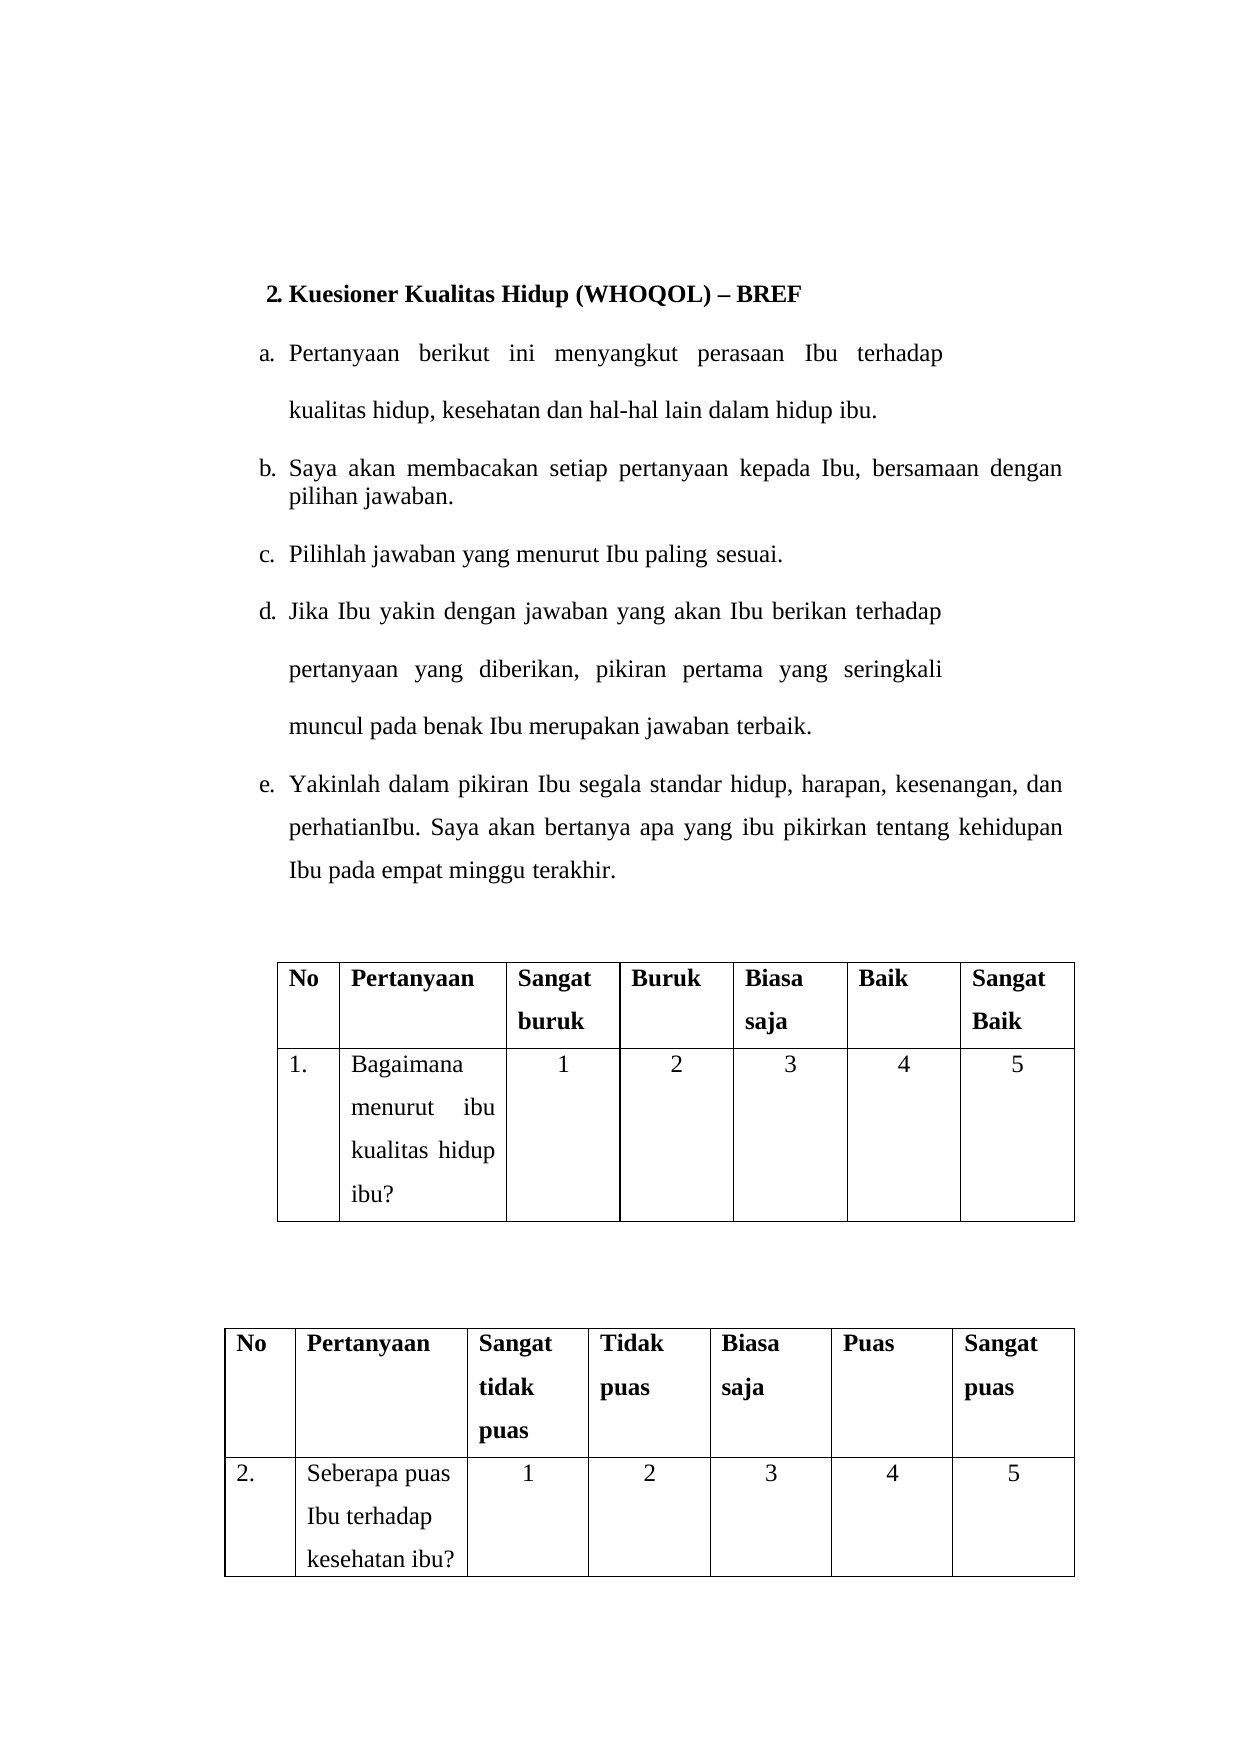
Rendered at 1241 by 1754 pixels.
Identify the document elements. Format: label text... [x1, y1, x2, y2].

list Pilihlah jawaban yang menurut Ibu paling sesuai. [259, 539, 1063, 568]
list Kuesioner Kualitas Hidup (WHOQOL) – BREF [266, 279, 1063, 308]
table_cell 4 [832, 1458, 952, 1576]
list Jika Ibu yakin dengan jawaban yang akan Ibu berikan terhadap pertanyaan yang diberikan, pikiran pertama yang seringkali muncul pada benak Ibu merupakan jawaban terbaik. [259, 596, 943, 740]
table_cell 5 [961, 1049, 1074, 1221]
table_header Baik [848, 963, 960, 1048]
table_cell Bagaimana menurut ibu kualitas hidup ibu? [340, 1049, 506, 1221]
table_cell Seberapa puas Ibu terhadap kesehatan ibu? [296, 1458, 467, 1576]
table_header Pertanyaan [296, 1329, 467, 1457]
table_header Buruk [621, 963, 733, 1048]
table_header Biasa saja [711, 1329, 831, 1457]
table_header Sangat puas [953, 1329, 1074, 1457]
table_header Sangat buruk [507, 963, 619, 1048]
list Saya akan membacakan setiap pertanyaan kepada Ibu, bersamaan dengan pilihan jawaban. [259, 453, 1063, 510]
table_header Sangat tidak puas [468, 1329, 588, 1457]
table_cell 2. [226, 1458, 295, 1576]
table_cell 3 [711, 1458, 831, 1576]
table_cell 2 [621, 1049, 733, 1221]
table_cell 3 [734, 1049, 847, 1221]
table_header Tidak puas [589, 1329, 710, 1457]
table_cell 1 [507, 1049, 619, 1221]
table_header No [226, 1329, 295, 1457]
table_cell 2 [589, 1458, 710, 1576]
table_cell 1 [468, 1458, 588, 1576]
table_header Puas [832, 1329, 952, 1457]
table_header No [278, 963, 339, 1048]
table_header Biasa saja [734, 963, 847, 1048]
table_header Pertanyaan [340, 963, 506, 1048]
table_header Sangat Baik [961, 963, 1074, 1048]
table_cell 4 [848, 1049, 960, 1221]
table_cell 1. [278, 1049, 339, 1221]
list Pertanyaan berikut ini menyangkut perasaan Ibu terhadap kualitas hidup, kesehatan dan hal-hal lain dalam hidup ibu. [259, 338, 943, 424]
list Yakinlah dalam pikiran Ibu segala standar hidup, harapan, kesenangan, dan perhatianIbu. Saya akan bertanya apa yang ibu pikirkan tentang kehidupan Ibu pada empat minggu terakhir. [259, 769, 1063, 884]
table_cell 5 [953, 1458, 1074, 1576]
